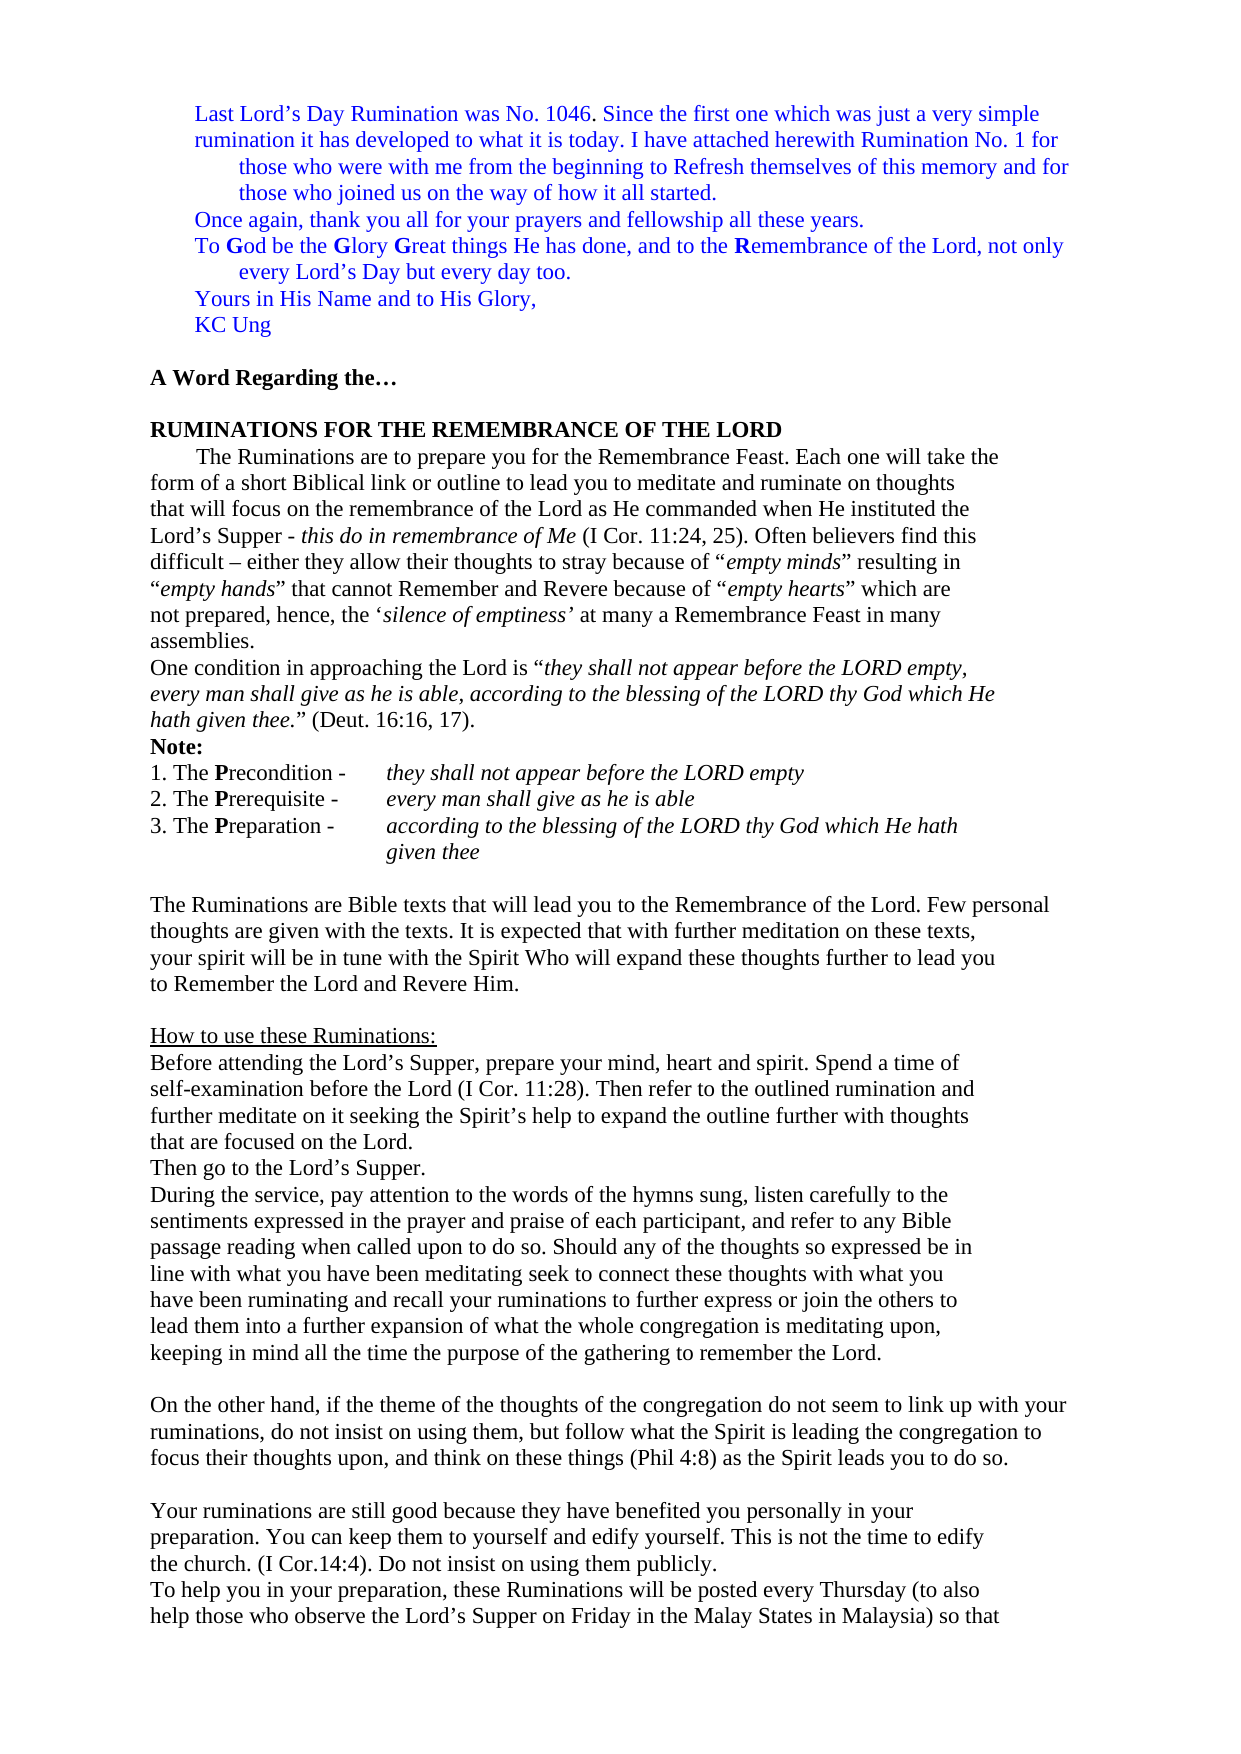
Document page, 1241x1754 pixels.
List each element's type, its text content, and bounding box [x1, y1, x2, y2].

text One condition in approaching the Lord is “they shall not appear before the LORD empty, [150, 654, 1090, 680]
text ruminations, do not insist on using them, but follow what the Spirit is leading the congregation to focus their thoughts upon, and think on these things (Phil 4:8) as the Spirit leads you to do so. [150, 1418, 1090, 1471]
text keeping in mind all the time the purpose of the gathering to remember the Lord. [150, 1339, 1090, 1365]
text given thee [150, 838, 1090, 864]
text Yours in His Name and to His Glory, [194, 285, 1090, 311]
text To help you in your preparation, these Ruminations will be posted every Thursday (to also [150, 1576, 1090, 1602]
text The Ruminations are to prepare you for the Remembrance Feast. Each one will take the [150, 443, 1090, 469]
text hath given thee.” (Deut. 16:16, 17). [150, 706, 1090, 733]
text Then go to the Lord’s Supper. [150, 1154, 1090, 1181]
text Once again, thank you all for your prayers and fellowship all these years. [194, 206, 1090, 232]
text difficult – either they allow their thoughts to stray because of “empty minds” resulting in [150, 548, 1090, 574]
text KC Ung [194, 311, 1090, 337]
text On the other hand, if the theme of the thoughts of the congregation do not seem to link up with your [150, 1392, 1090, 1418]
text Lord’s Supper - this do in remembrance of Me (I Cor. 11:24, 25). Often believers find this [150, 522, 1090, 548]
text form of a short Biblical link or outline to lead you to meditate and ruminate on thoughts [150, 469, 1090, 496]
text Last Lord’s Day Rumination was No. 1046. Since the first one which was just a very simple [194, 100, 1090, 127]
text Before attending the Lord’s Supper, prepare your mind, heart and spirit. Spend a time of [150, 1049, 1090, 1075]
text RUMINATIONS FOR THE REMEMBRANCE OF THE LORD [150, 416, 1090, 443]
text 2. The Prerequisite - every man shall give as he is able [150, 785, 1090, 812]
text lead them into a further expansion of what the whole congregation is meditating upon, [150, 1312, 1090, 1339]
text have been ruminating and recall your ruminations to further express or join the others to [150, 1286, 1090, 1312]
text that will focus on the remembrance of the Lord as He commanded when He instituted the [150, 496, 1090, 522]
text line with what you have been meditating seek to connect these thoughts with what you [150, 1260, 1090, 1286]
text 1. The Precondition - they shall not appear before the LORD empty [150, 759, 1090, 785]
text preparation. You can keep them to yourself and edify yourself. This is not the time to edify [150, 1523, 1090, 1550]
text “empty hands” that cannot Remember and Revere because of “empty hearts” which are [150, 574, 1090, 601]
text not prepared, hence, the ‘silence of emptiness’ at many a Remembrance Feast in many [150, 601, 1090, 627]
text further meditate on it seeking the Spirit’s help to expand the outline further with thoughts [150, 1102, 1090, 1128]
text the church. (I Cor.14:4). Do not insist on using them publicly. [150, 1550, 1090, 1576]
text assemblies. [150, 627, 1090, 654]
text The Ruminations are Bible texts that will lead you to the Remembrance of the Lord. Few personal [150, 891, 1090, 917]
text to Remember the Lord and Revere Him. [150, 970, 1090, 996]
text To God be the Glory Great things He has done, and to the Remembrance of the Lord, not only every Lord’s Day but every day too. [194, 232, 1090, 285]
text Note: [150, 733, 1090, 759]
text How to use these Ruminations: [150, 1023, 1090, 1049]
text your spirit will be in tune with the Spirit Who will expand these thoughts further to lead you [150, 943, 1090, 970]
text every man shall give as he is able, according to the blessing of the LORD thy God which He [150, 680, 1090, 706]
text rumination it has developed to what it is today. I have attached herewith Rumination No. 1 for those who were with me from the beginning to Refresh themselves of this memory and for those who joined us on the way of how it all started. [194, 127, 1090, 206]
text A Word Regarding the… [150, 364, 1090, 390]
text passage reading when called upon to do so. Should any of the thoughts so expressed be in [150, 1233, 1090, 1260]
text that are focused on the Lord. [150, 1128, 1090, 1154]
text 3. The Preparation - according to the blessing of the LORD thy God which He hath [150, 812, 1090, 838]
text sentiments expressed in the prayer and praise of each participant, and refer to any Bible [150, 1207, 1090, 1233]
text During the service, pay attention to the words of the hymns sung, listen carefully to the [150, 1181, 1090, 1207]
text thoughts are given with the texts. It is expected that with further meditation on these texts, [150, 917, 1090, 943]
text help those who observe the Lord’s Supper on Friday in the Malay States in Malaysia) so that [150, 1602, 1090, 1629]
text self-examination before the Lord (I Cor. 11:28). Then refer to the outlined rumination and [150, 1075, 1090, 1102]
text Your ruminations are still good because they have benefited you personally in your [150, 1497, 1090, 1523]
